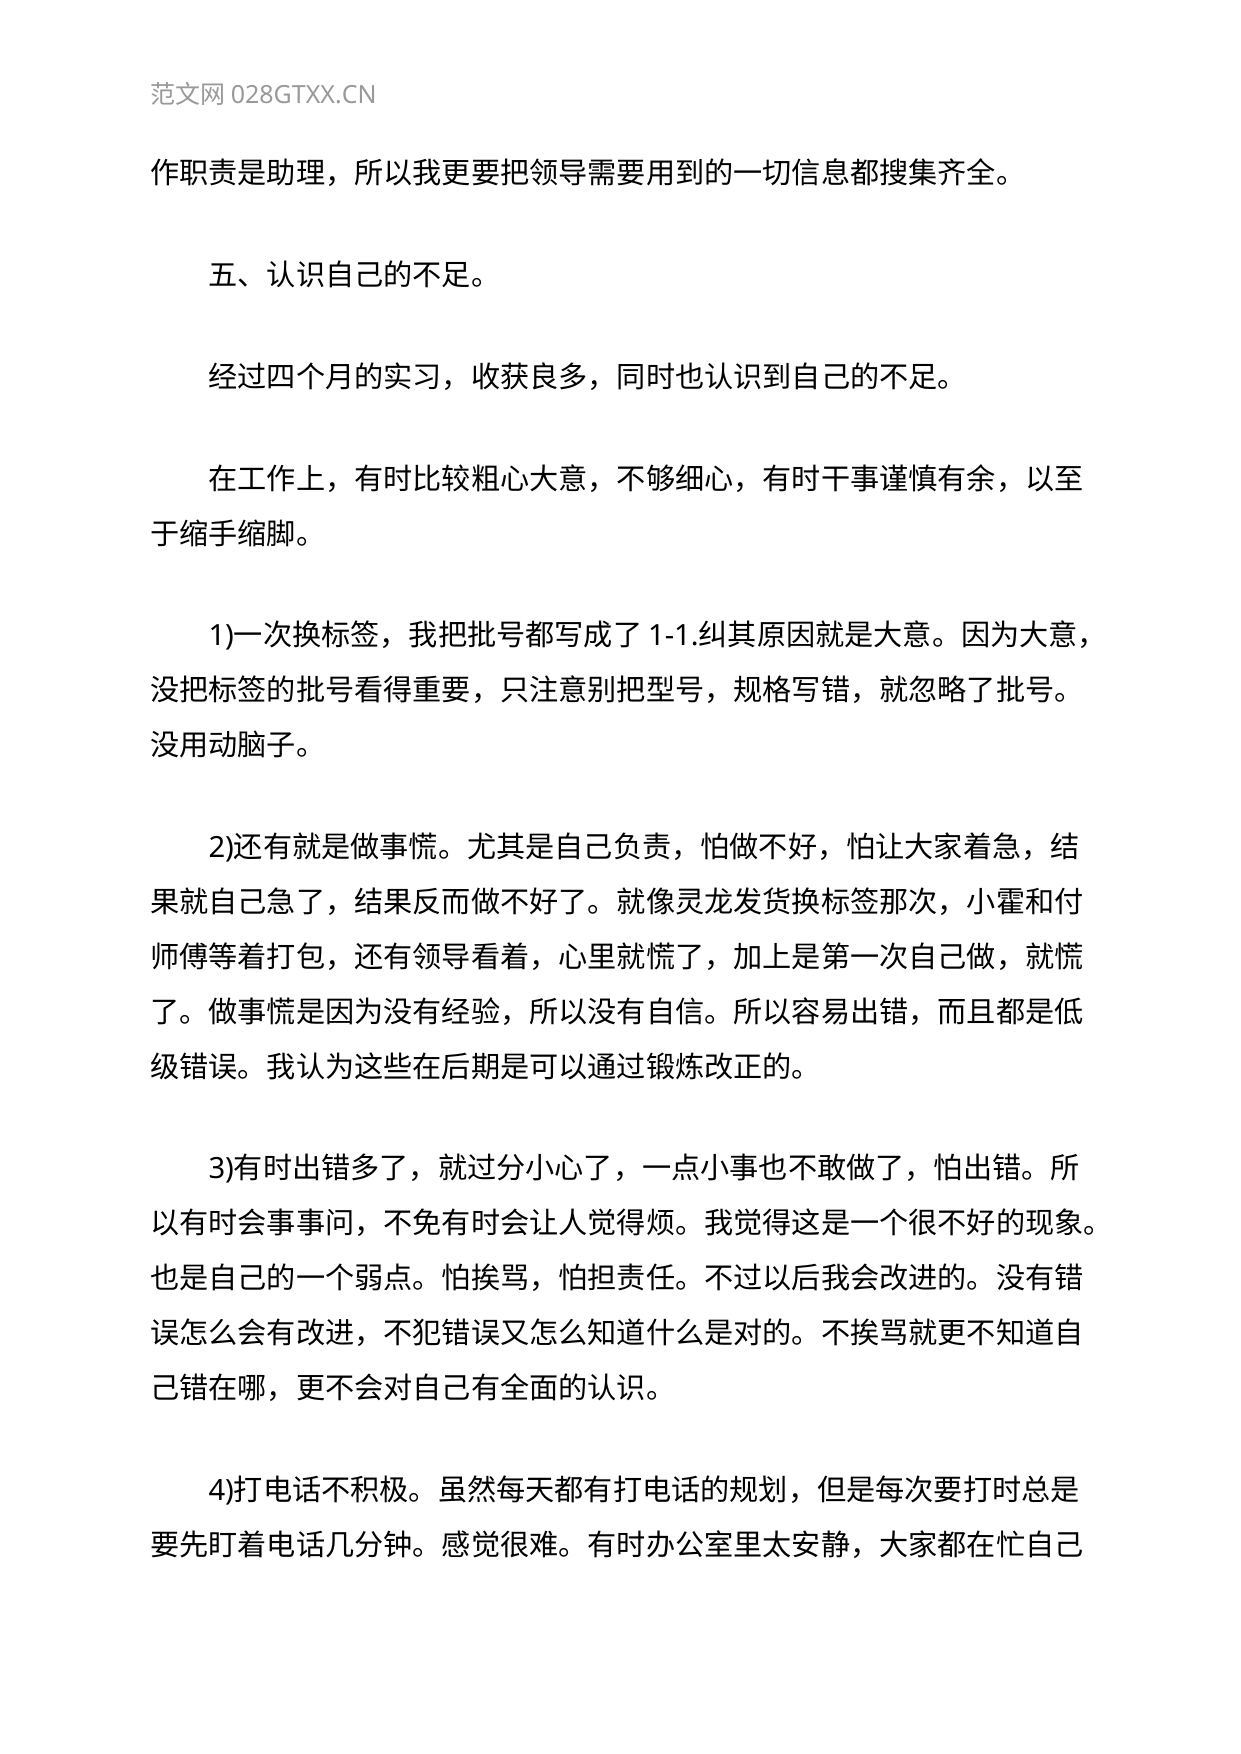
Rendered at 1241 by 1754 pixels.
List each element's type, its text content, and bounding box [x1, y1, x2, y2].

text 在工作上，有时比较粗心大意，不够细心，有时干事谨慎有余，以至于缩手缩脚。 [150, 455, 1090, 552]
text 五、认识自己的不足。 [150, 252, 1090, 294]
text 3)有时出错多了，就过分小心了，一点小事也不敢做了，怕出错。所以有时会事事问，不免有时会让人觉得烦。我觉得这是一个很不好的现象。也是自己的一个弱点。怕挨骂，怕担责任。不过以后我会改进的。没有错误怎么会有改进，不犯错误又怎么知道什么是对的。不挨骂就更不知道自己错在哪，更不会对自己有全面的认识。 [150, 1145, 1090, 1407]
text 2)还有就是做事慌。尤其是自己负责，怕做不好，怕让大家着急，结果就自己急了，结果反而做不好了。就像灵龙发货换标签那次，小霍和付师傅等着打包，还有领导看着，心里就慌了，加上是第一次自己做，就慌了。做事慌是因为没有经验，所以没有自信。所以容易出错，而且都是低级错误。我认为这些在后期是可以通过锻炼改正的。 [150, 824, 1090, 1086]
text 经过四个月的实习，收获良多，同时也认识到自己的不足。 [150, 353, 1090, 396]
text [150, 1467, 1090, 1564]
text 1)一次换标签，我把批号都写成了1-1.纠其原因就是大意。因为大意，没把标签的批号看得重要，只注意别把型号，规格写错，就忽略了批号。没用动脑子。 [150, 612, 1090, 764]
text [150, 150, 1090, 192]
